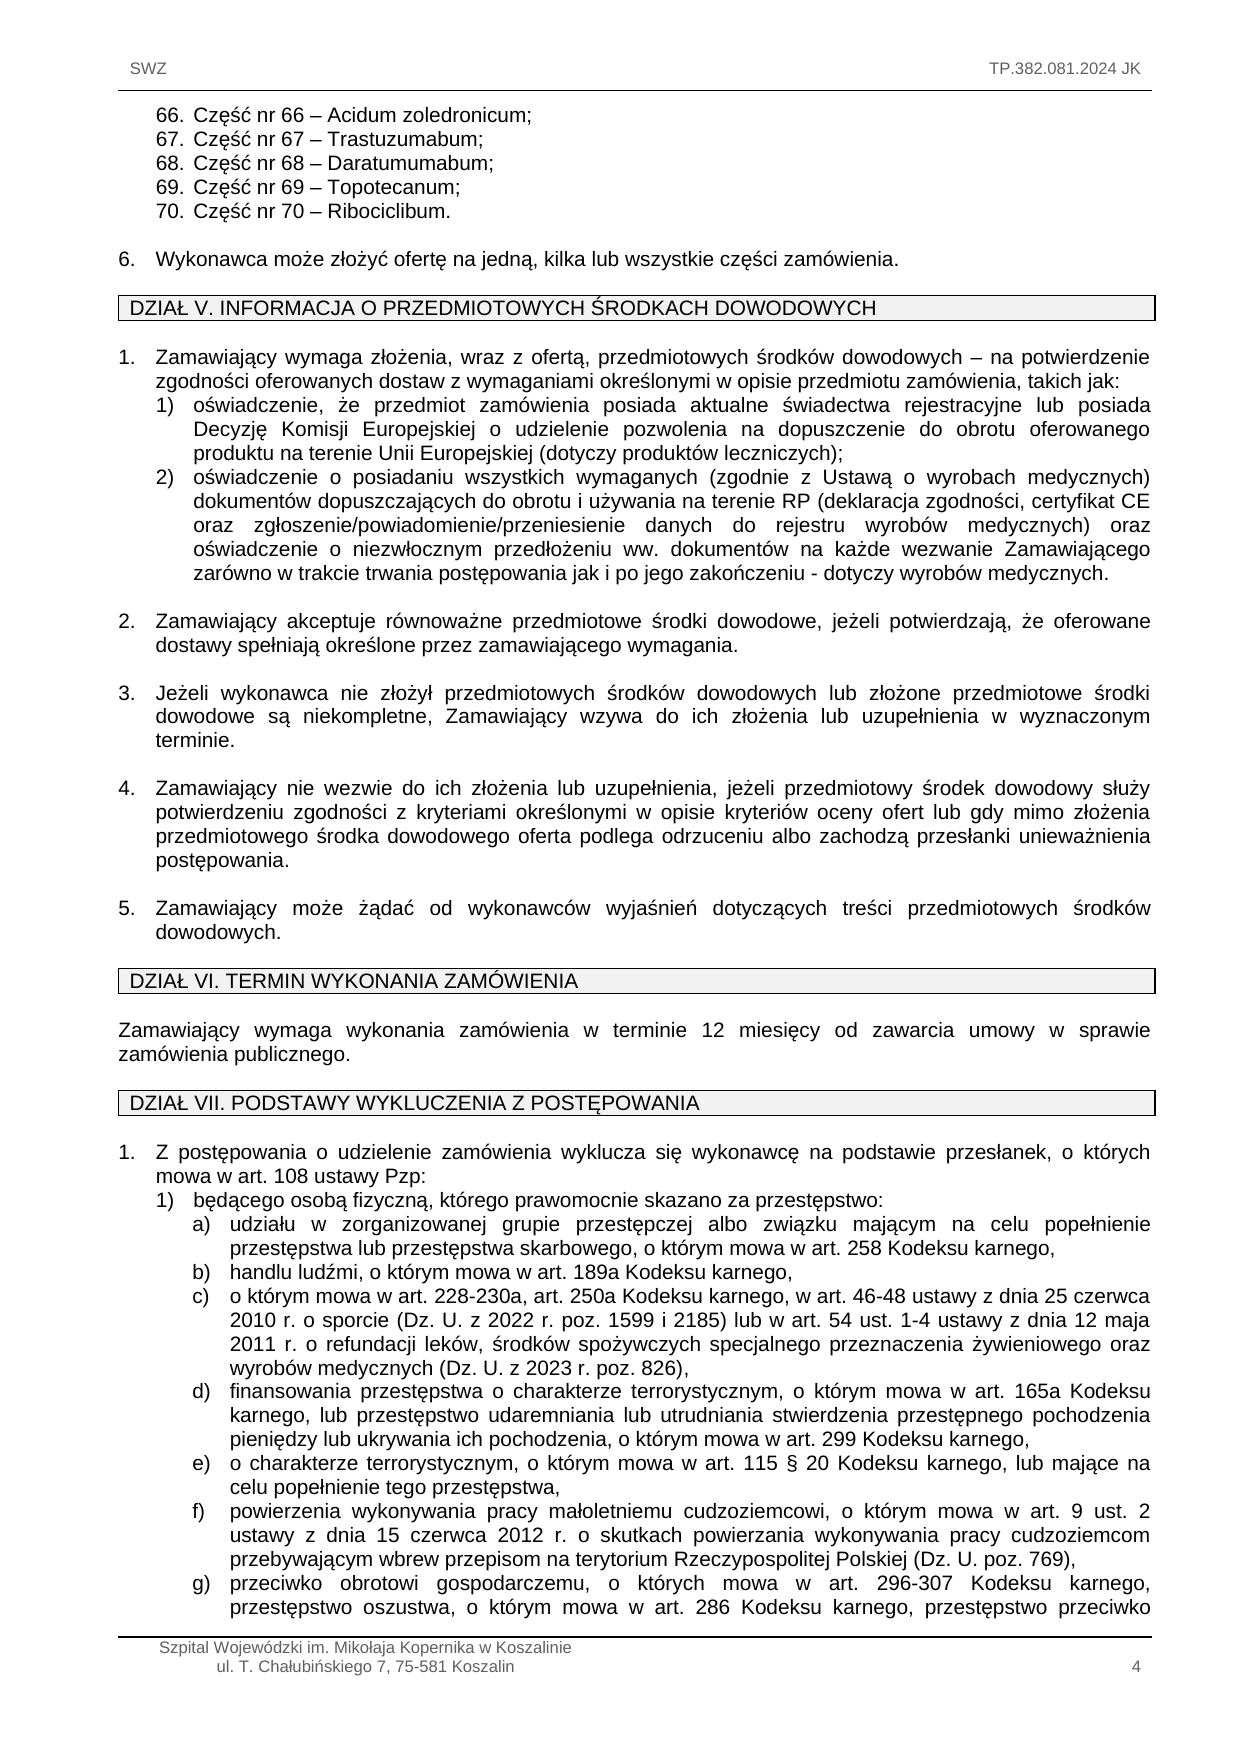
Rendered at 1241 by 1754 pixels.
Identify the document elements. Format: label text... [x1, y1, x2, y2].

list będącego osobą fizyczną, którego prawomocnie skazano za przestępstwo: [156, 1188, 1152, 1212]
list o charakterze terrorystycznym, o którym mowa w art. 115 § 20 Kodeksu karnego, lub mające na celu popełnienie tego przestępstwa, [192, 1451, 1152, 1499]
list Jeżeli wykonawca nie złożył przedmiotowych środków dowodowych lub złożone przedmiotowe środki dowodowe są niekompletne, Zamawiający wzywa do ich złożenia lub uzupełnienia w wyznaczonym terminie. [118, 680, 1152, 752]
list Zamawiający wymaga złożenia, wraz z ofertą, przedmiotowych środków dowodowych – na potwierdzenie zgodności oferowanych dostaw z wymaganiami określonymi w opisie przedmiotu zamówienia, takich jak: [118, 345, 1152, 393]
list Zamawiający akceptuje równoważne przedmiotowe środki dowodowe, jeżeli potwierdzają, że oferowane dostawy spełniają określone przez zamawiającego wymagania. [118, 608, 1152, 656]
list Część nr 68 – Daratumumabum; [156, 151, 1152, 175]
text Zamawiający wymaga wykonania zamówienia w terminie 12 miesięcy od zawarcia umowy w sprawie zamówienia publicznego. [118, 1018, 1152, 1066]
list finansowania przestępstwa o charakterze terrorystycznym, o którym mowa w art. 165a Kodeksu karnego, lub przestępstwo udaremniania lub utrudniania stwierdzenia przestępnego pochodzenia pieniędzy lub ukrywania ich pochodzenia, o którym mowa w art. 299 Kodeksu karnego, [192, 1379, 1152, 1451]
table_header DZIAŁ V. INFORMACJA O PRZEDMIOTOWYCH ŚRODKACH DOWODOWYCH [119, 296, 1154, 320]
list oświadczenie, że przedmiot zamówienia posiada aktualne świadectwa rejestracyjne lub posiada Decyzję Komisji Europejskiej o udzielenie pozwolenia na dopuszczenie do obrotu oferowanego produktu na terenie Unii Europejskiej (dotyczy produktów leczniczych); [156, 393, 1152, 465]
list oświadczenie o posiadaniu wszystkich wymaganych (zgodnie z Ustawą o wyrobach medycznych) dokumentów dopuszczających do obrotu i używania na terenie RP (deklaracja zgodności, certyfikat CE oraz zgłoszenie/powiadomienie/przeniesienie danych do rejestru wyrobów medycznych) oraz oświadczenie o niezwłocznym przedłożeniu ww. dokumentów na każde wezwanie Zamawiającego zarówno w trakcie trwania postępowania jak i po jego zakończeniu - dotyczy wyrobów medycznych. [156, 465, 1152, 584]
table_header DZIAŁ VI. TERMIN WYKONANIA ZAMÓWIENIA [119, 969, 1154, 993]
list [192, 1571, 1152, 1619]
list Część nr 70 – Ribociclibum. [156, 199, 1152, 223]
list udziału w zorganizowanej grupie przestępczej albo związku mającym na celu popełnienie przestępstwa lub przestępstwa skarbowego, o którym mowa w art. 258 Kodeksu karnego, [192, 1212, 1152, 1259]
list Zamawiający nie wezwie do ich złożenia lub uzupełnienia, jeżeli przedmiotowy środek dowodowy służy potwierdzeniu zgodności z kryteriami określonymi w opisie kryteriów oceny ofert lub gdy mimo złożenia przedmiotowego środka dowodowego oferta podlega odrzuceniu albo zachodzą przesłanki unieważnienia postępowania. [118, 776, 1152, 872]
list Część nr 69 – Topotecanum; [156, 175, 1152, 199]
list Zamawiający może żądać od wykonawców wyjaśnień dotyczących treści przedmiotowych środków dowodowych. [118, 896, 1152, 944]
list Wykonawca może złożyć ofertę na jedną, kilka lub wszystkie części zamówienia. [118, 247, 1152, 271]
list Część nr 67 – Trastuzumabum; [156, 127, 1152, 151]
list handlu ludźmi, o którym mowa w art. 189a Kodeksu karnego, [192, 1259, 1152, 1283]
list Z postępowania o udzielenie zamówienia wyklucza się wykonawcę na podstawie przesłanek, o których mowa w art. 108 ustawy Pzp: [118, 1140, 1152, 1188]
list o którym mowa w art. 228-230a, art. 250a Kodeksu karnego, w art. 46-48 ustawy z dnia 25 czerwca 2010 r. o sporcie (Dz. U. z 2022 r. poz. 1599 i 2185) lub w art. 54 ust. 1-4 ustawy z dnia 12 maja 2011 r. o refundacji leków, środków spożywczych specjalnego przeznaczenia żywieniowego oraz wyrobów medycznych (Dz. U. z 2023 r. poz. 826), [192, 1283, 1152, 1379]
list Część nr 66 – Acidum zoledronicum; [156, 103, 1152, 127]
table_header DZIAŁ VII. PODSTAWY WYKLUCZENIA Z POSTĘPOWANIA [119, 1091, 1154, 1115]
list powierzenia wykonywania pracy małoletniemu cudzoziemcowi, o którym mowa w art. 9 ust. 2 ustawy z dnia 15 czerwca 2012 r. o skutkach powierzania wykonywania pracy cudzoziemcom przebywającym wbrew przepisom na terytorium Rzeczypospolitej Polskiej (Dz. U. poz. 769), [192, 1499, 1152, 1571]
